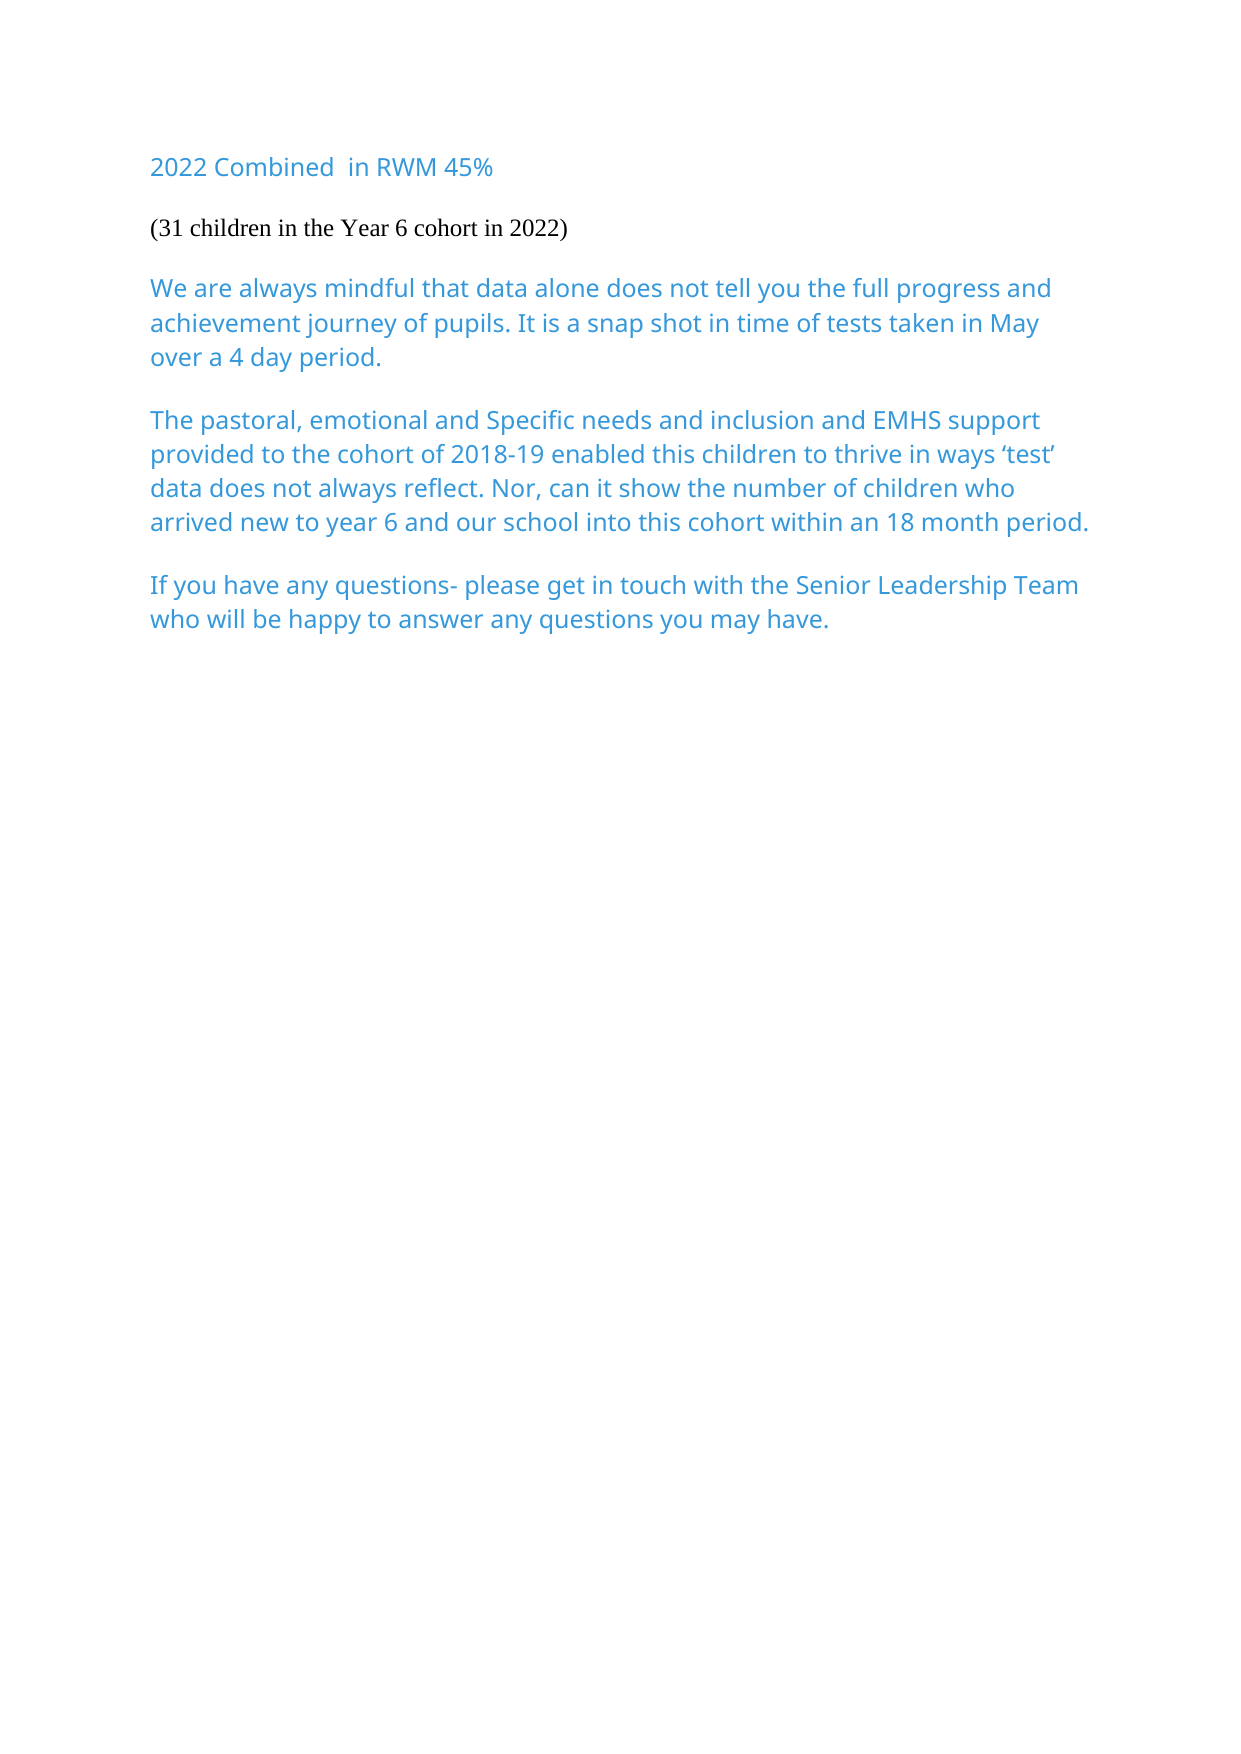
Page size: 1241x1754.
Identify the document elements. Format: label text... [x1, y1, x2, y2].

text The pastoral, emotional and Specific needs and inclusion and EMHS support provided to the cohort of 2018-19 enabled this children to thrive in ways ‘test’ data does not always reflect. Nor, can it show the number of children who arrived new to year 6 and our school into this cohort within an 18 month period. [150, 402, 1090, 539]
text 2022 Combined in RWM 45% [150, 150, 1090, 184]
text We are always mindful that data alone does not tell you the full progress and achievement journey of pupils. It is a snap shot in time of tests taken in May over a 4 day period. [150, 271, 1090, 373]
text If you have any questions- please get in touch with the Senior Leadership Team who will be happy to answer any questions you may have. [150, 568, 1090, 636]
text (31 children in the Year 6 cohort in 2022) [150, 213, 1090, 242]
